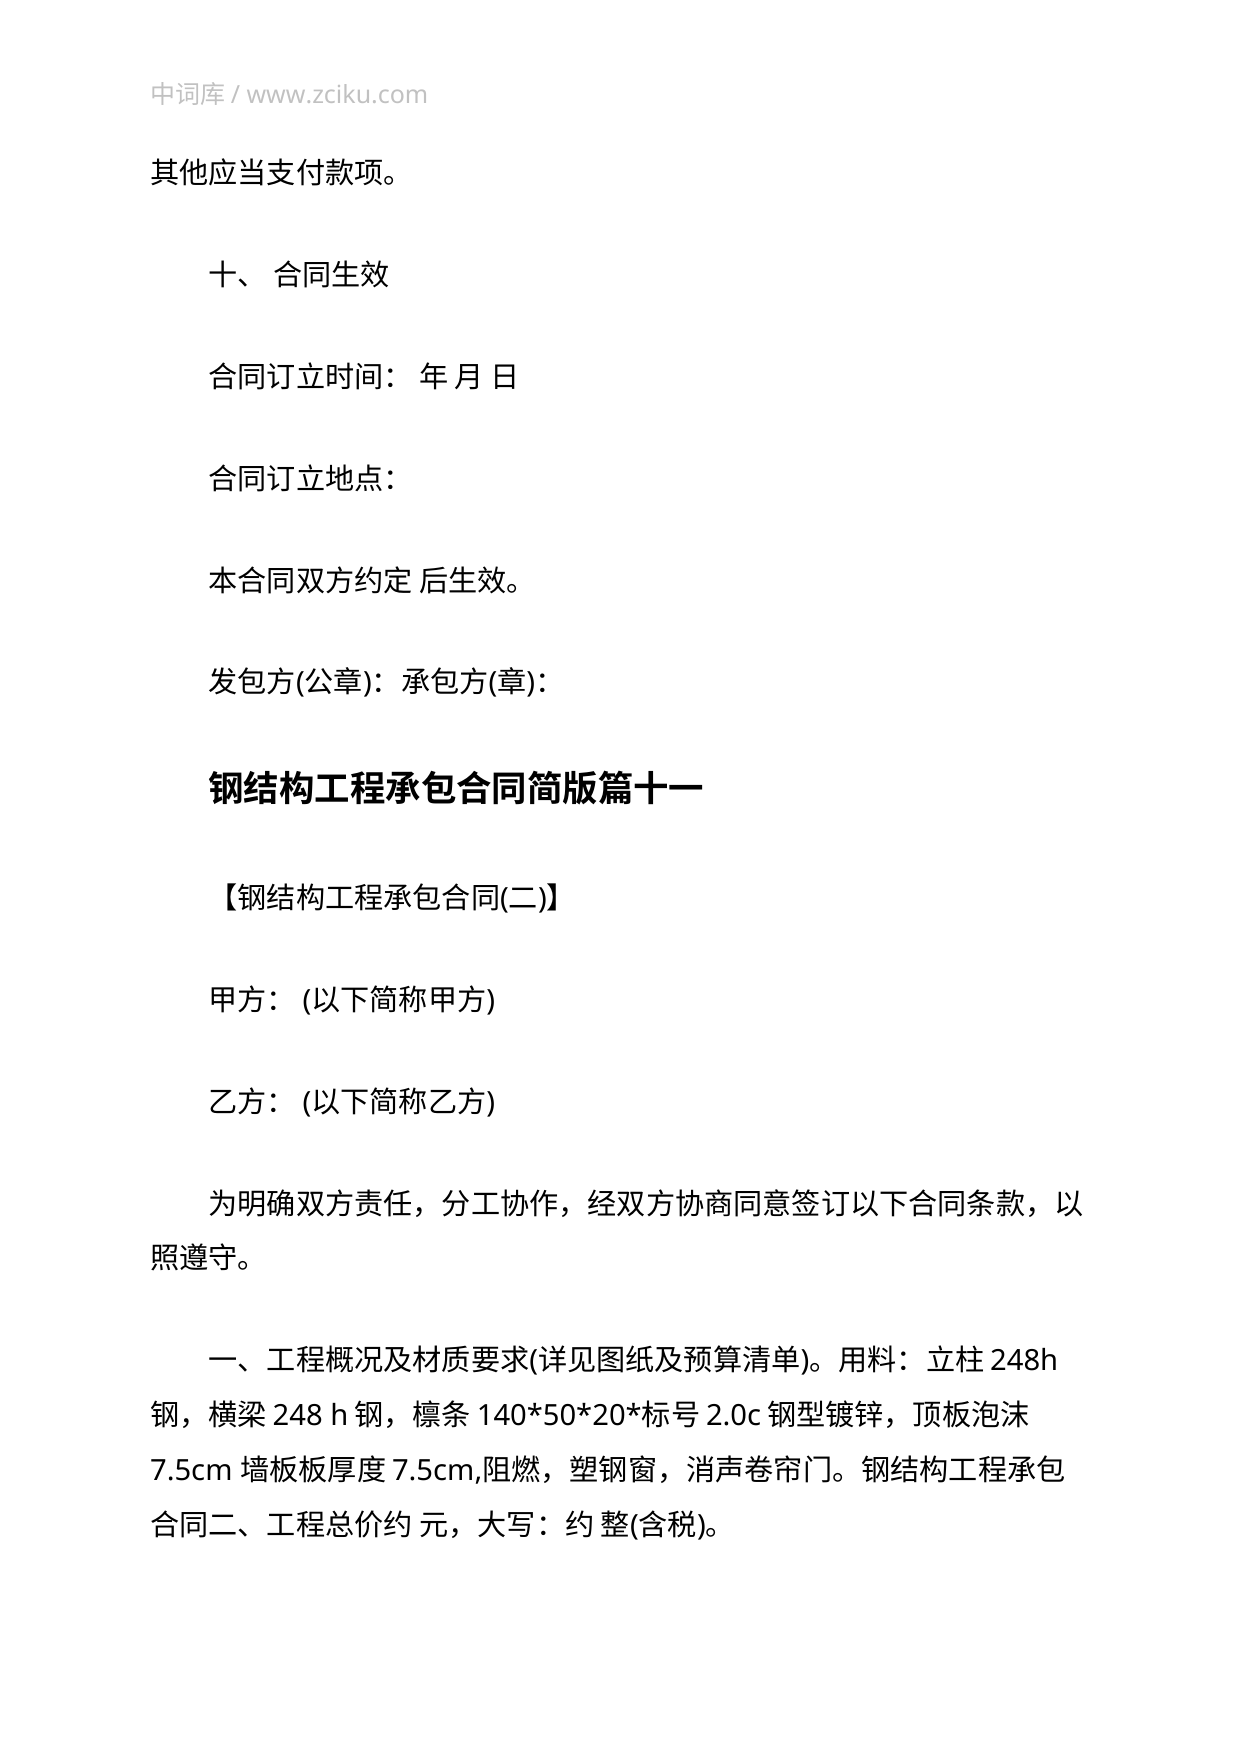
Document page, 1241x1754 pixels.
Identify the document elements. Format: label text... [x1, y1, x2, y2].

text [150, 150, 1090, 192]
text 为明确双方责任，分工协作，经双方协商同意签订以下合同条款，以照遵守。 [150, 1180, 1090, 1277]
text 钢结构工程承包合同简版篇十一 [150, 761, 1090, 812]
text 乙方： (以下简称乙方) [150, 1078, 1090, 1121]
text 甲方： (以下简称甲方) [150, 976, 1090, 1019]
text 发包方(公章)：承包方(章)： [150, 659, 1090, 701]
text 合同订立地点： [150, 455, 1090, 498]
text 本合同双方约定 后生效。 [150, 557, 1090, 599]
text 十、 合同生效 [150, 252, 1090, 294]
text 一、工程概况及材质要求(详见图纸及预算清单)。用料：立柱248h钢，横梁248 h钢，檩条140*50*20*标号2.0c钢型镀锌，顶板泡沫7.5cm 墙板板厚度7.5cm,阻燃，塑钢窗，消声卷帘门。钢结构工程承包合同二、工程总价约 元，大写：约 整(含税)。 [150, 1337, 1090, 1544]
text 【钢结构工程承包合同(二)】 [150, 874, 1090, 917]
text 合同订立时间： 年 月 日 [150, 353, 1090, 396]
